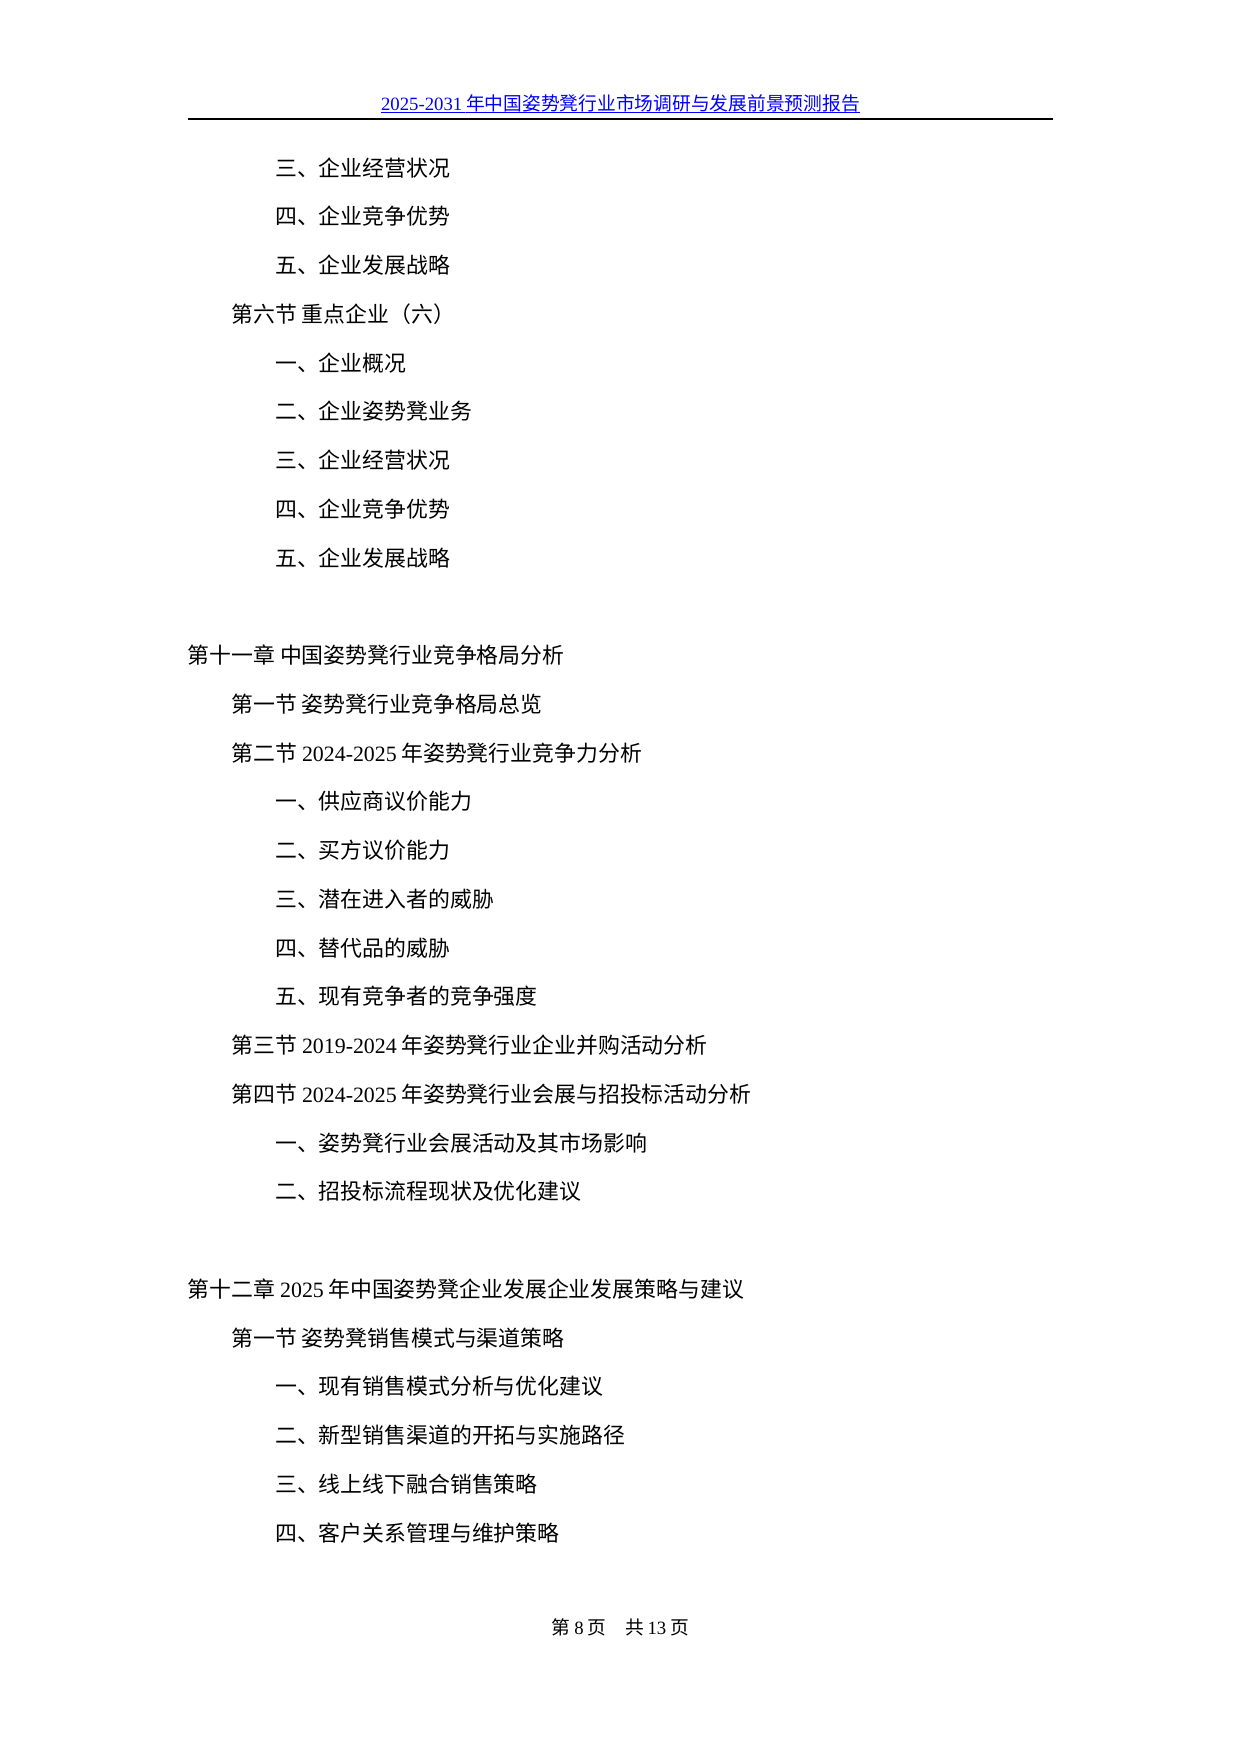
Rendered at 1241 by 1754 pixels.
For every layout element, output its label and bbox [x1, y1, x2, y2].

text [187, 150, 1053, 1548]
